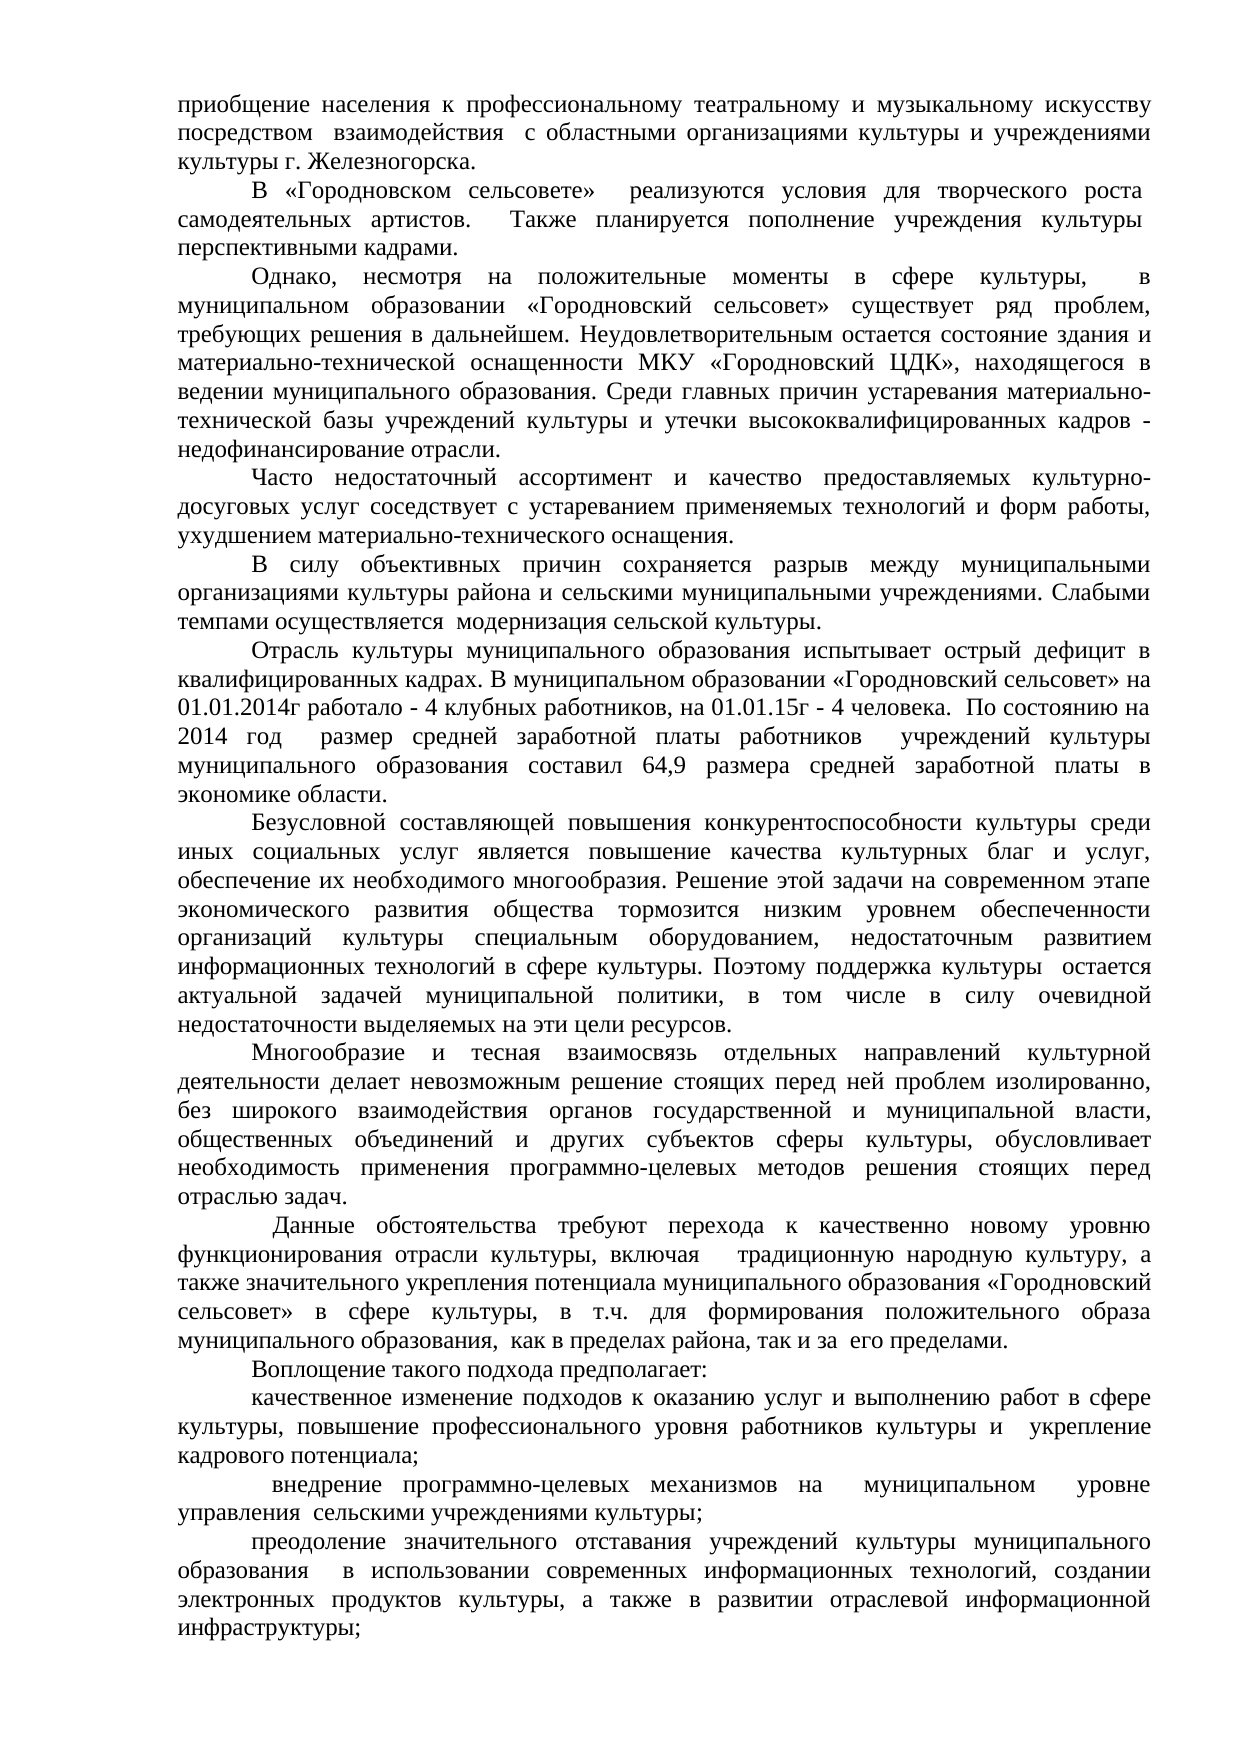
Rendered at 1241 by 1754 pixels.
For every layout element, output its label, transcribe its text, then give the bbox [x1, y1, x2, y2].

text преодоление значительного отставания учреждений культуры муниципального образования в использовании современных информационных технологий, создании электронных продуктов культуры, а также в развитии отраслевой информационной инфраструктуры; [177, 1526, 1152, 1641]
text Часто недостаточный ассортимент и качество предоставляемых культурно-досуговых услуг соседствует с устареванием применяемых технологий и форм работы, ухудшением материально-технического оснащения. [177, 462, 1152, 549]
text Данные обстоятельства требуют перехода к качественно новому уровню функционирования отрасли культуры, включая традиционную народную культуру, а также значительного укрепления потенциала муниципального образования «Городновский сельсовет» в сфере культуры, в т.ч. для формирования положительного образа муниципального образования, как в пределах района, так и за его пределами. [177, 1210, 1152, 1354]
text Однако, несмотря на положительные моменты в сфере культуры, в муниципальном образовании «Городновский сельсовет» существует ряд проблем, требующих решения в дальнейшем. Неудовлетворительным остается состояние здания и материально-технической оснащенности МКУ «Городновский ЦДК», находящегося в ведении муниципального образования. Среди главных причин устаревания материально-технической базы учреждений культуры и утечки высококвалифицированных кадров - недофинансирование отрасли. [177, 261, 1152, 462]
text В «Городновском сельсовете» реализуются условия для творческого роста самодеятельных артистов. Также планируется пополнение учреждения культуры перспективными кадрами. [177, 175, 1143, 261]
text Воплощение такого подхода предполагает: [177, 1354, 1152, 1382]
text В силу объективных причин сохраняется разрыв между муниципальными организациями культуры района и сельскими муниципальными учреждениями. Слабыми темпами осуществляется модернизация сельской культуры. [177, 549, 1152, 635]
text внедрение программно-целевых механизмов на муниципальном уровне управления сельскими учреждениями культуры; [177, 1469, 1152, 1526]
text Безусловной составляющей повышения конкурентоспособности культуры среди иных социальных услуг является повышение качества культурных благ и услуг, обеспечение их необходимого многообразия. Решение этой задачи на современном этапе экономического развития общества тормозится низким уровнем обеспеченности организаций культуры специальным оборудованием, недостаточным развитием информационных технологий в сфере культуры. Поэтому поддержка культуры остается актуальной задачей муниципальной политики, в том числе в силу очевидной недостаточности выделяемых на эти цели ресурсов. [177, 807, 1152, 1037]
text Многообразие и тесная взаимосвязь отдельных направлений культурной деятельности делает невозможным решение стоящих перед ней проблем изолированно, без широкого взаимодействия органов государственной и муниципальной власти, общественных объединений и других субъектов сферы культуры, обусловливает необходимость применения программно-целевых методов решения стоящих перед отраслью задач. [177, 1037, 1152, 1210]
text Отрасль культуры муниципального образования испытывает острый дефицит в квалифицированных кадрах. В муниципальном образовании «Городновский сельсовет» на 01.01.2014г работало - 4 клубных работников, на 01.01.15г - 4 человека. По состоянию на 2014 год размер средней заработной платы работников учреждений культуры муниципального образования составил 64,9 размера средней заработной платы в экономике области. [177, 635, 1152, 807]
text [177, 89, 1152, 175]
text качественное изменение подходов к оказанию услуг и выполнению работ в сфере культуры, повышение профессионального уровня работников культуры и укрепление кадрового потенциала; [177, 1382, 1152, 1469]
